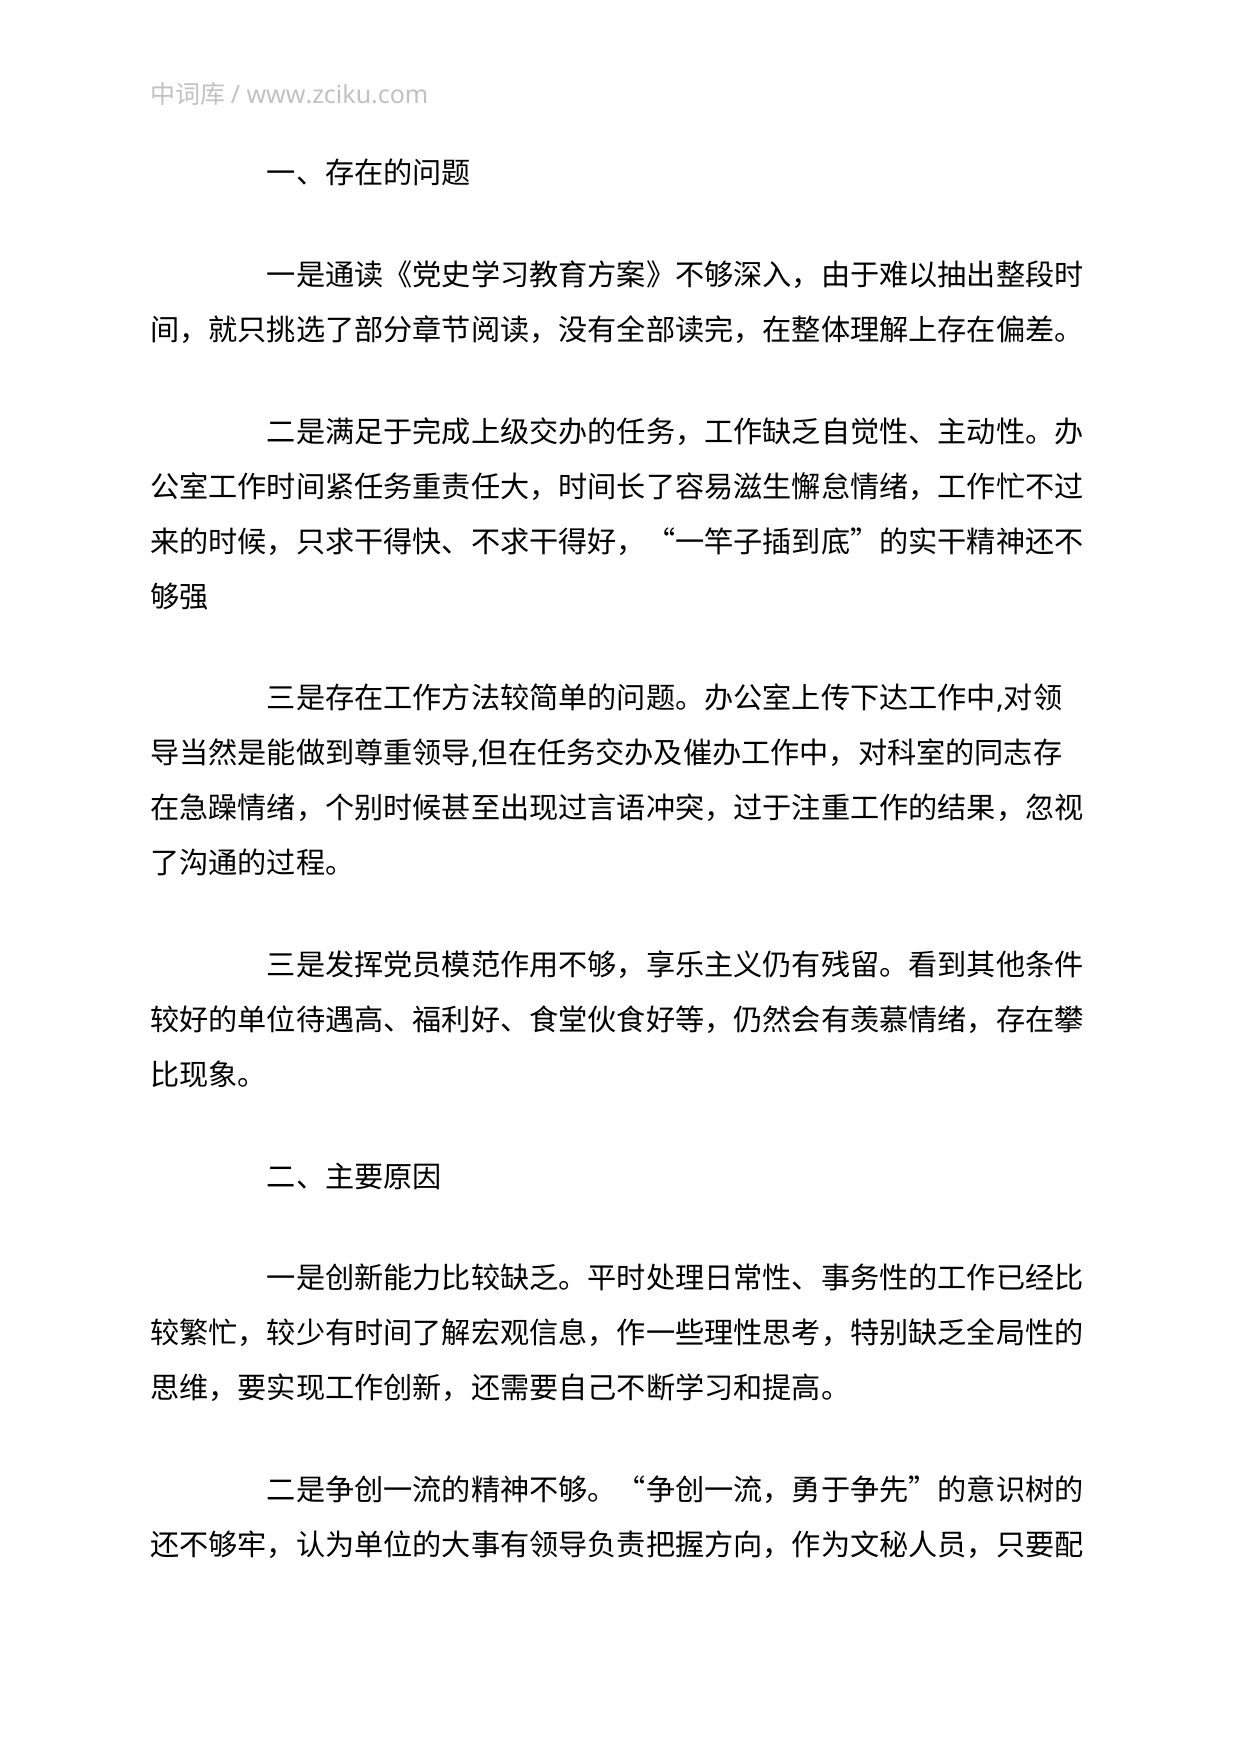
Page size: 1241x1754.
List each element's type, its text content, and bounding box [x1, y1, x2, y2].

text 二是满足于完成上级交办的任务，工作缺乏自觉性、主动性。办公室工作时间紧任务重责任大，时间长了容易滋生懈怠情绪，工作忙不过来的时候，只求干得快、不求干得好，“一竿子插到底”的实干精神还不够强 [150, 408, 1090, 615]
text 一、存在的问题 [150, 150, 1090, 192]
text 二、主要原因 [150, 1153, 1090, 1195]
text 三是发挥党员模范作用不够，享乐主义仍有残留。看到其他条件较好的单位待遇高、福利好、食堂伙食好等，仍然会有羡慕情绪，存在攀比现象。 [150, 942, 1090, 1094]
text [150, 1466, 1090, 1564]
text 一是通读《党史学习教育方案》不够深入，由于难以抽出整段时间，就只挑选了部分章节阅读，没有全部读完，在整体理解上存在偏差。 [150, 252, 1090, 349]
text 三是存在工作方法较简单的问题。办公室上传下达工作中,对领导当然是能做到尊重领导,但在任务交办及催办工作中，对科室的同志存在急躁情绪，个别时候甚至出现过言语冲突，过于注重工作的结果，忽视了沟通的过程。 [150, 675, 1090, 882]
text 一是创新能力比较缺乏。平时处理日常性、事务性的工作已经比较繁忙，较少有时间了解宏观信息，作一些理性思考，特别缺乏全局性的思维，要实现工作创新，还需要自己不断学习和提高。 [150, 1255, 1090, 1407]
